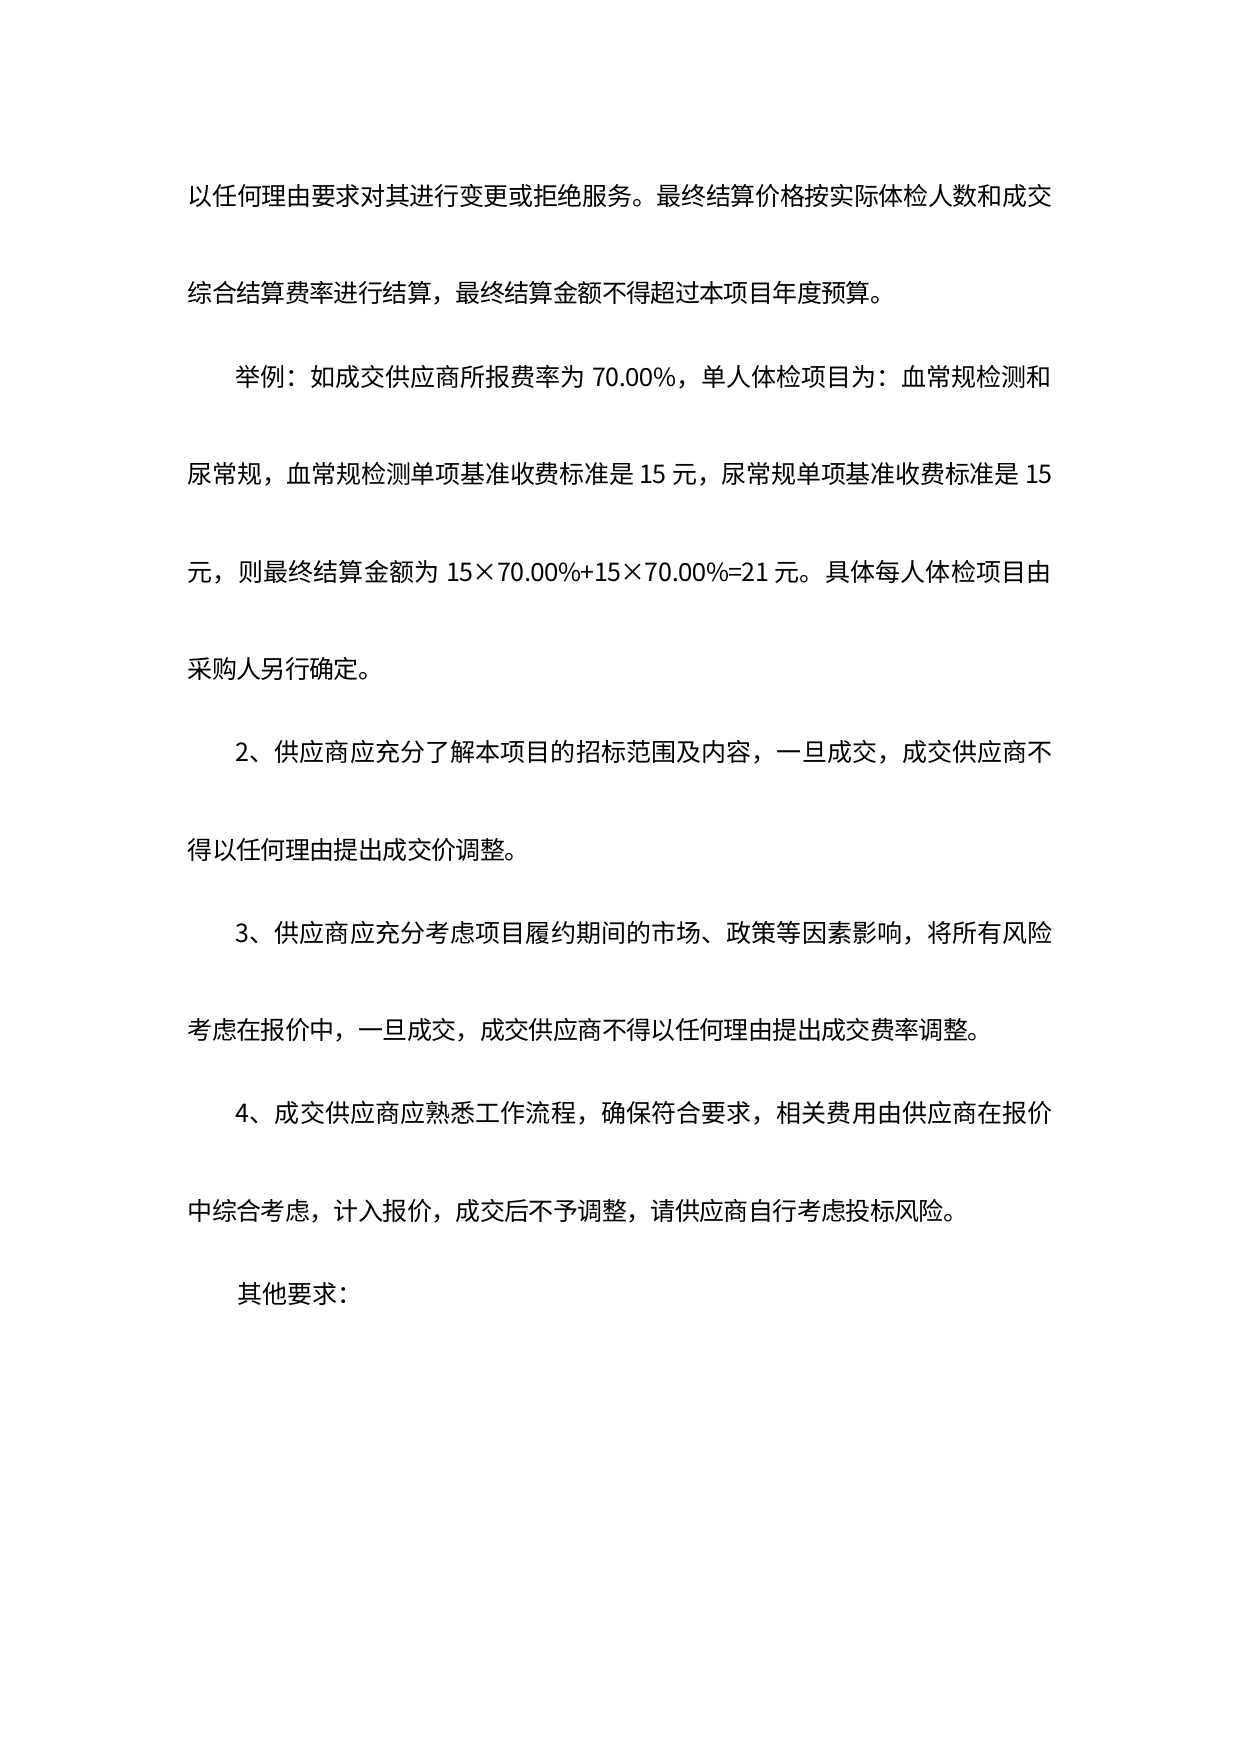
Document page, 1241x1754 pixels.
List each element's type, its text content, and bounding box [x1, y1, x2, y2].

text 4、成交供应商应熟悉工作流程，确保符合要求，相关费用由供应商在报价中综合考虑，计入报价，成交后不予调整，请供应商自行考虑投标风险。 [187, 1079, 1053, 1242]
text 2、供应商应充分了解本项目的招标范围及内容，一旦成交，成交供应商不得以任何理由提出成交价调整。 [187, 718, 1053, 881]
text 其他要求： [187, 1260, 1053, 1325]
text 举例：如成交供应商所报费率为70.00%，单人体检项目为：血常规检测和尿常规，血常规检测单项基准收费标准是15元，尿常规单项基准收费标准是15元，则最终结算金额为15×70.00%+15×70.00%=21元。具体每人体检项目由采购人另行确定。 [187, 343, 1053, 700]
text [187, 162, 1053, 324]
text 3、供应商应充分考虑项目履约期间的市场、政策等因素影响，将所有风险考虑在报价中，一旦成交，成交供应商不得以任何理由提出成交费率调整。 [187, 899, 1053, 1061]
